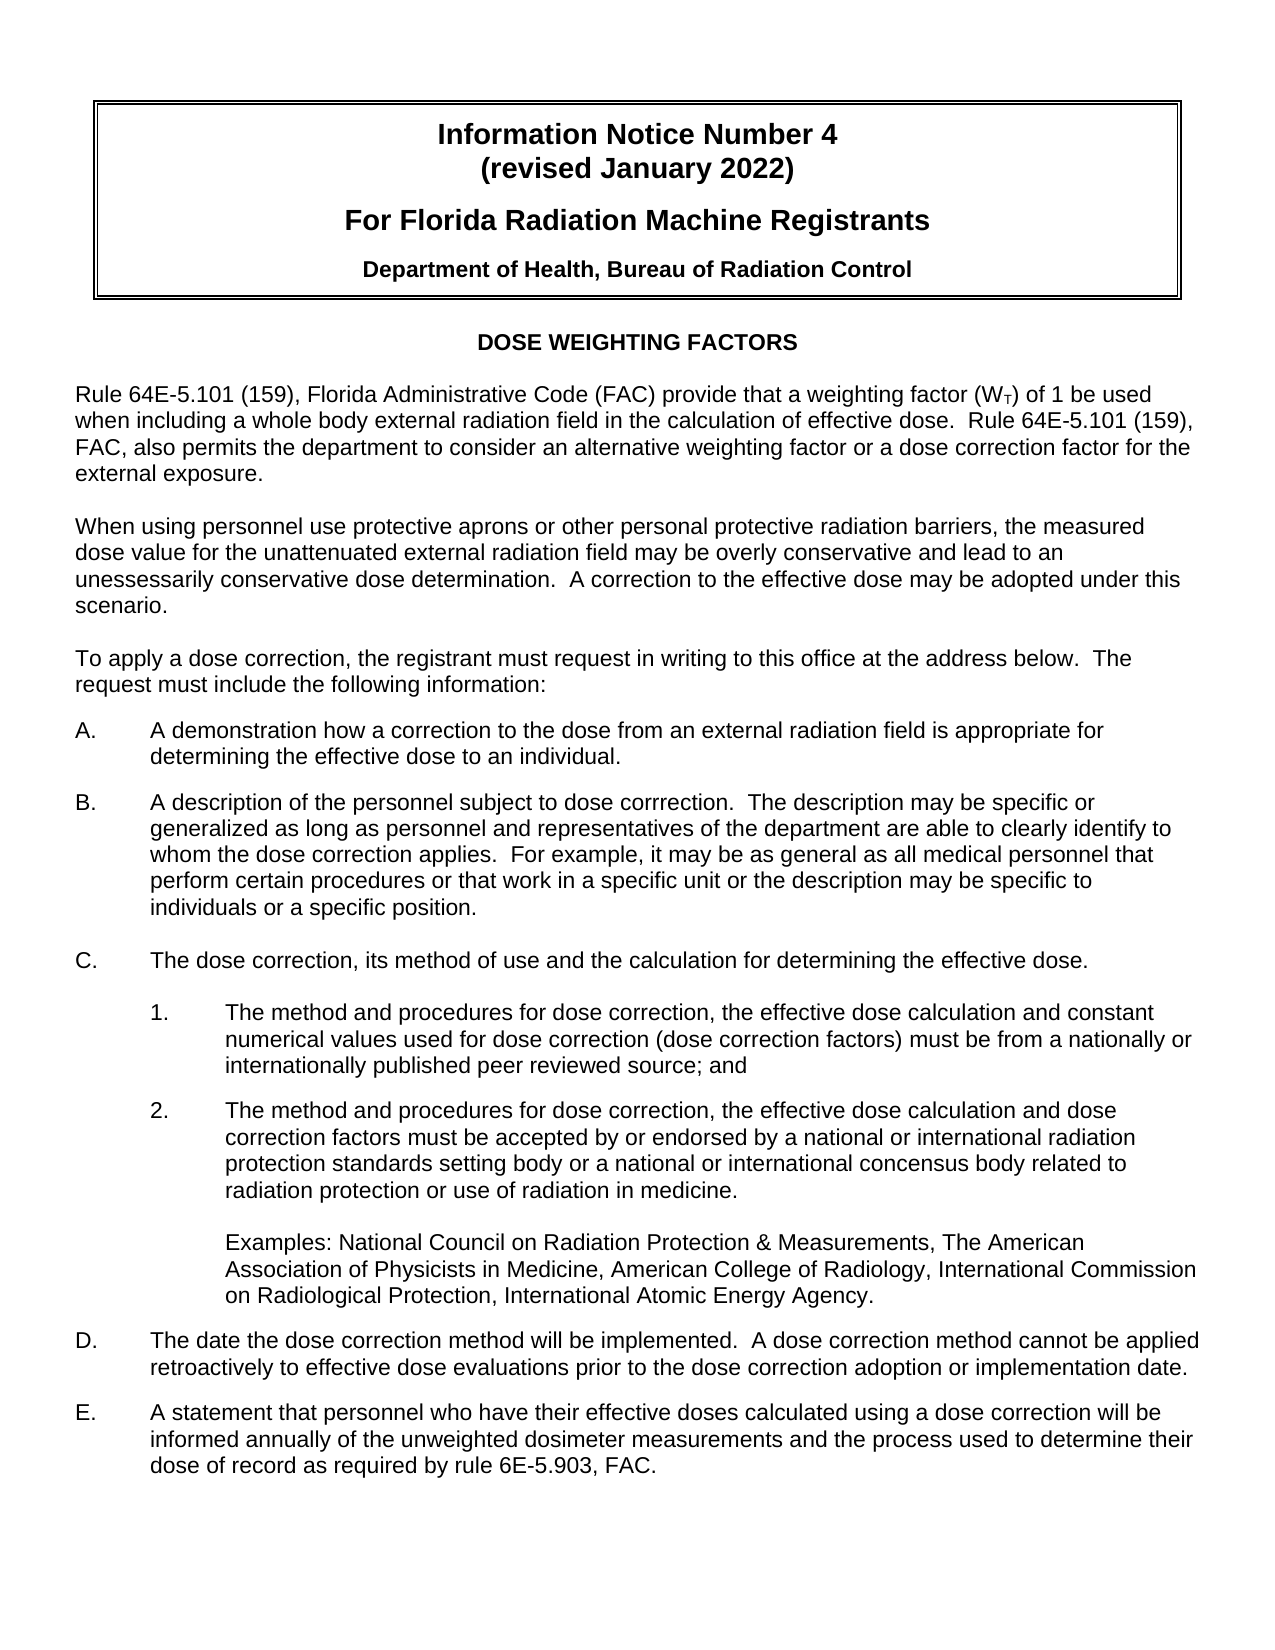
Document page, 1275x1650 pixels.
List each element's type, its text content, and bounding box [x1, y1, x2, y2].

text 1. The method and procedures for dose correction, the effective dose calculation and constant numerical values used for dose correction (dose correction factors) must be from a nationally or internationally published peer reviewed source; and [150, 999, 1200, 1078]
text When using personnel use protective aprons or other personal protective radiation barriers, the measured dose value for the unattenuated external radiation field may be overly conservative and lead to an unessessarily conservative dose determination. A correction to the effective dose may be adopted under this scenario. [75, 513, 1200, 618]
text A. A demonstration how a correction to the dose from an external radiation field is appropriate for determining the effective dose to an individual. [75, 717, 1200, 769]
text Examples: National Council on Radiation Protection & Measurements, The American Association of Physicists in Medicine, American College of Radiology, International Commission on Radiological Protection, International Atomic Energy Agency. [225, 1229, 1200, 1308]
text Rule 64E-5.101 (159), Florida Administrative Code (FAC) provide that a weighting factor (WT) of 1 be used when including a whole body external radiation field in the calculation of effective dose. Rule 64E-5.101 (159), FAC, also permits the department to consider an alternative weighting factor or a dose correction factor for the external exposure. [75, 381, 1200, 487]
text 2. The method and procedures for dose correction, the effective dose calculation and dose correction factors must be accepted by or endorsed by a national or international radiation protection standards setting body or a national or international concensus body related to radiation protection or use of radiation in medicine. [150, 1097, 1200, 1203]
text B. A description of the personnel subject to dose corrrection. The description may be specific or generalized as long as personnel and representatives of the department are able to clearly identify to whom the dose correction applies. For example, it may be as general as all medical personnel that perform certain procedures or that work in a specific unit or the description may be specific to individuals or a specific position. [75, 788, 1200, 920]
text DOSE WEIGHTING FACTORS [75, 328, 1200, 355]
text C. The dose correction, its method of use and the calculation for determining the effective dose. [75, 947, 1200, 973]
text E. A statement that personnel who have their effective doses calculated using a dose correction will be informed annually of the unweighted dosimeter measurements and the process used to determine their dose of record as required by rule 6E-5.903, FAC. [75, 1399, 1200, 1478]
text To apply a dose correction, the registrant must request in writing to this office at the address below. The request must include the following information: [75, 645, 1200, 697]
text D. The date the dose correction method will be implemented. A dose correction method cannot be applied retroactively to effective dose evaluations prior to the dose correction adoption or implementation date. [75, 1327, 1200, 1380]
table_header Information Notice Number 4 (revised January 2022) For Florida Radiation Machine Registrants Department of Health, Bureau of Radiation Control [98, 105, 1177, 295]
